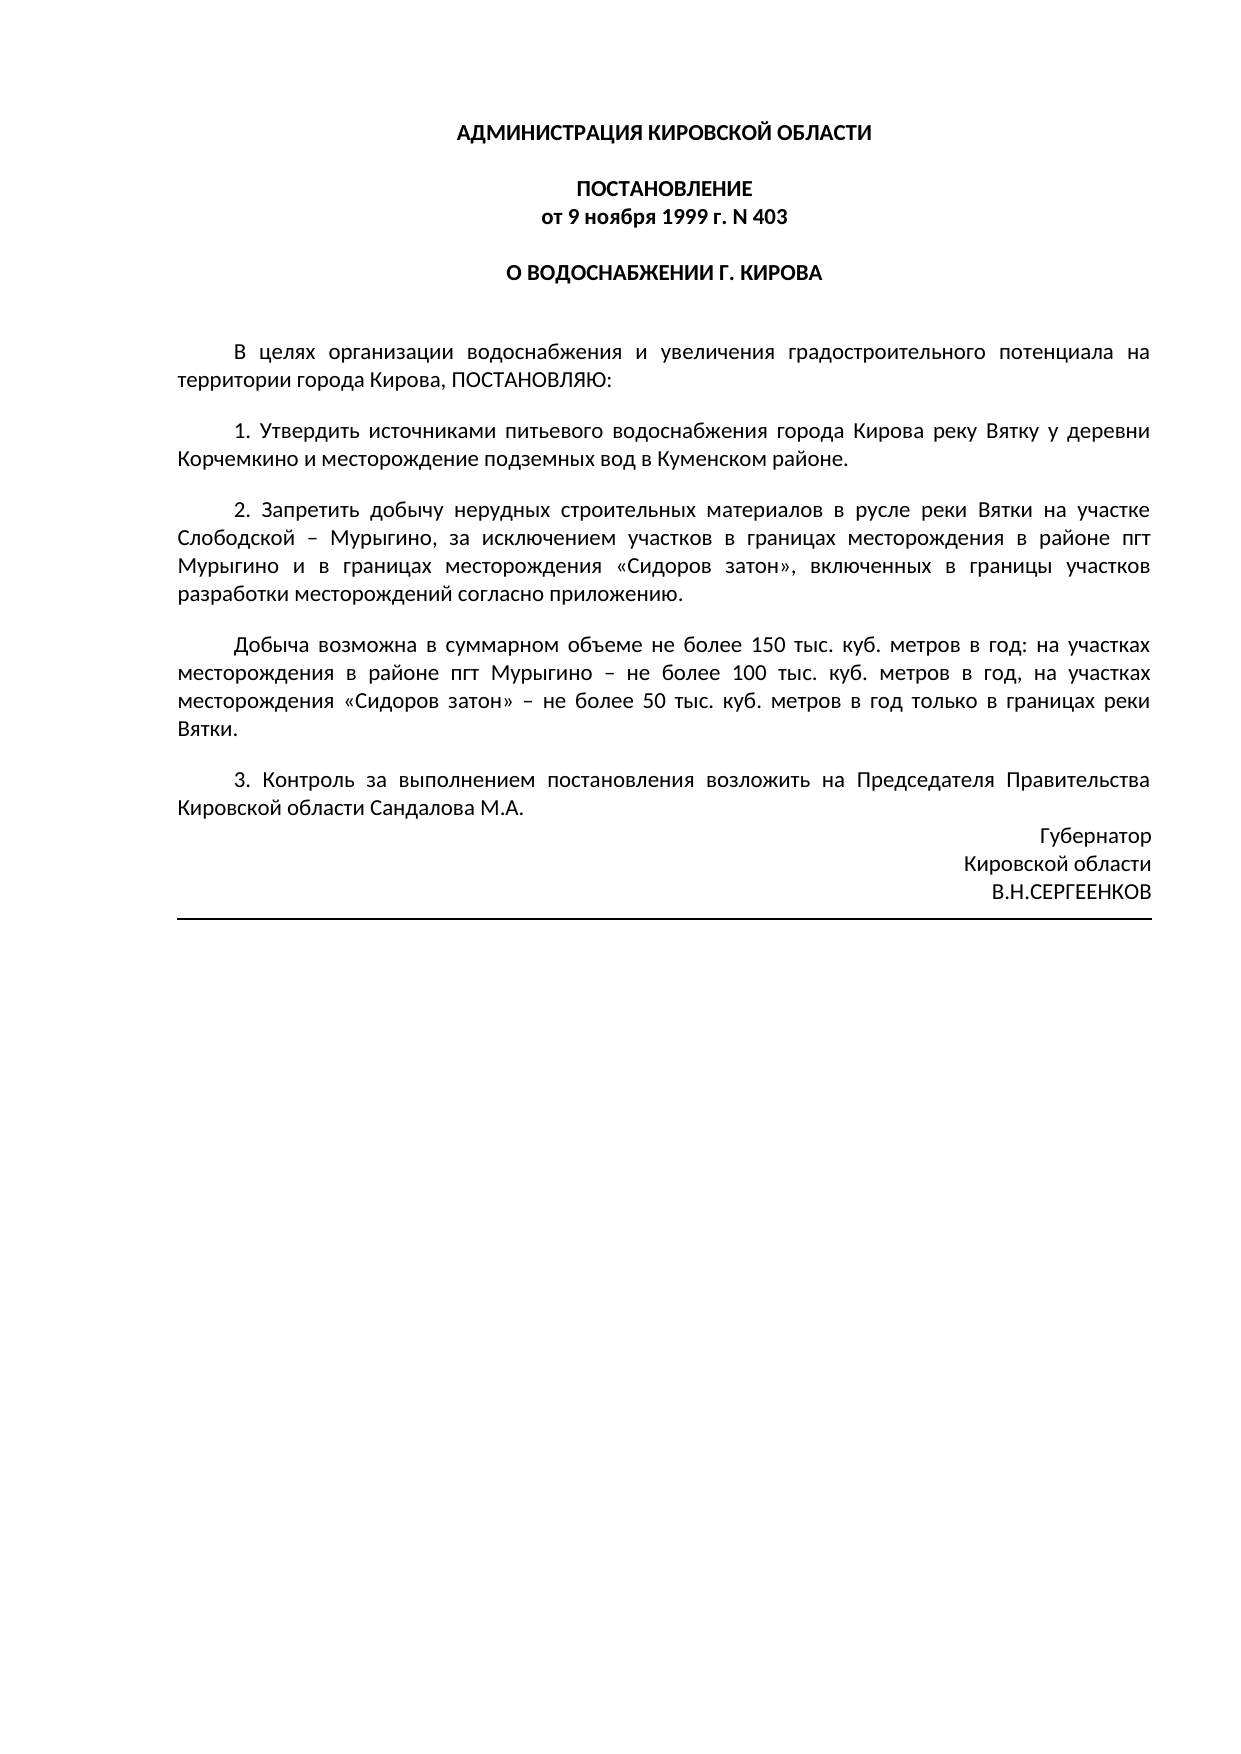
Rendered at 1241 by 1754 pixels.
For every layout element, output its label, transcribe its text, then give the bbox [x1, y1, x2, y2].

text 3. Контроль за выполнением постановления возложить на Председателя Правительства Кировской области Сандалова М.А. [177, 765, 1152, 821]
text 2. Запретить добычу нерудных строительных материалов в русле реки Вятки на участке Слободской – Мурыгино, за исключением участков в границах месторождения в районе пгт Мурыгино и в границах месторождения «Сидоров затон», включенных в границы участков разработки месторождений согласно приложению. [177, 495, 1152, 607]
text В.Н.СЕРГЕЕНКОВ [177, 877, 1152, 905]
text Губернатор [177, 821, 1152, 849]
title О ВОДОСНАБЖЕНИИ Г. КИРОВА [177, 258, 1152, 286]
text В целях организации водоснабжения и увеличения градостроительного потенциала на территории города Кирова, ПОСТАНОВЛЯЮ: [177, 337, 1152, 393]
title ПОСТАНОВЛЕНИЕ [177, 174, 1152, 202]
title АДМИНИСТРАЦИЯ КИРОВСКОЙ ОБЛАСТИ [177, 118, 1152, 146]
text Кировской области [177, 849, 1152, 877]
title от 9 ноября 1999 г. N 403 [177, 202, 1152, 230]
text Добыча возможна в суммарном объеме не более 150 тыс. куб. метров в год: на участках месторождения в районе пгт Мурыгино – не более 100 тыс. куб. метров в год, на участках месторождения «Сидоров затон» – не более 50 тыс. куб. метров в год только в границах реки Вятки. [177, 630, 1152, 742]
text 1. Утвердить источниками питьевого водоснабжения города Кирова реку Вятку у деревни Корчемкино и месторождение подземных вод в Куменском районе. [177, 416, 1152, 472]
